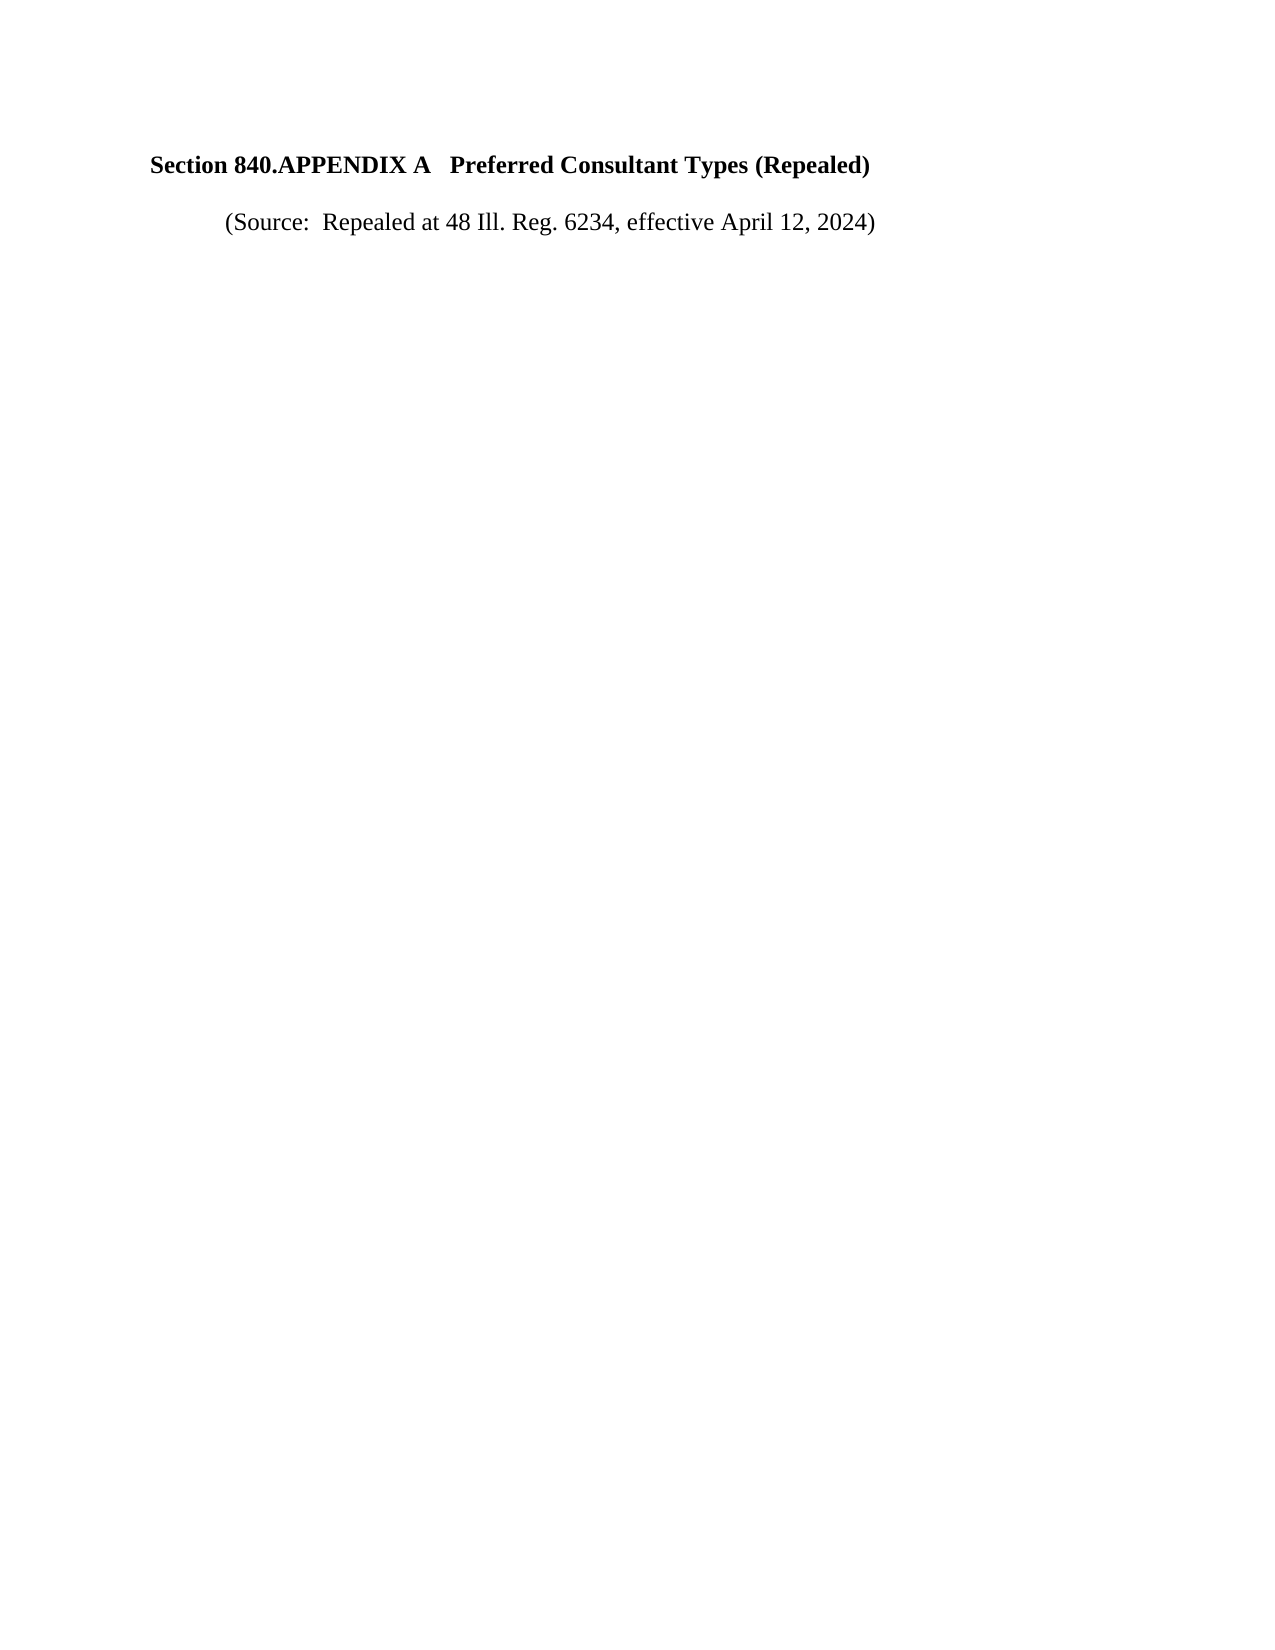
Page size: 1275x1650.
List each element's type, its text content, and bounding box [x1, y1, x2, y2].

text (Source: Repealed at 48 Ill. Reg. 6234, effective April 12, 2024) [150, 207, 1125, 236]
text Section 840.APPENDIX A Preferred Consultant Types (Repealed) [150, 150, 1125, 179]
